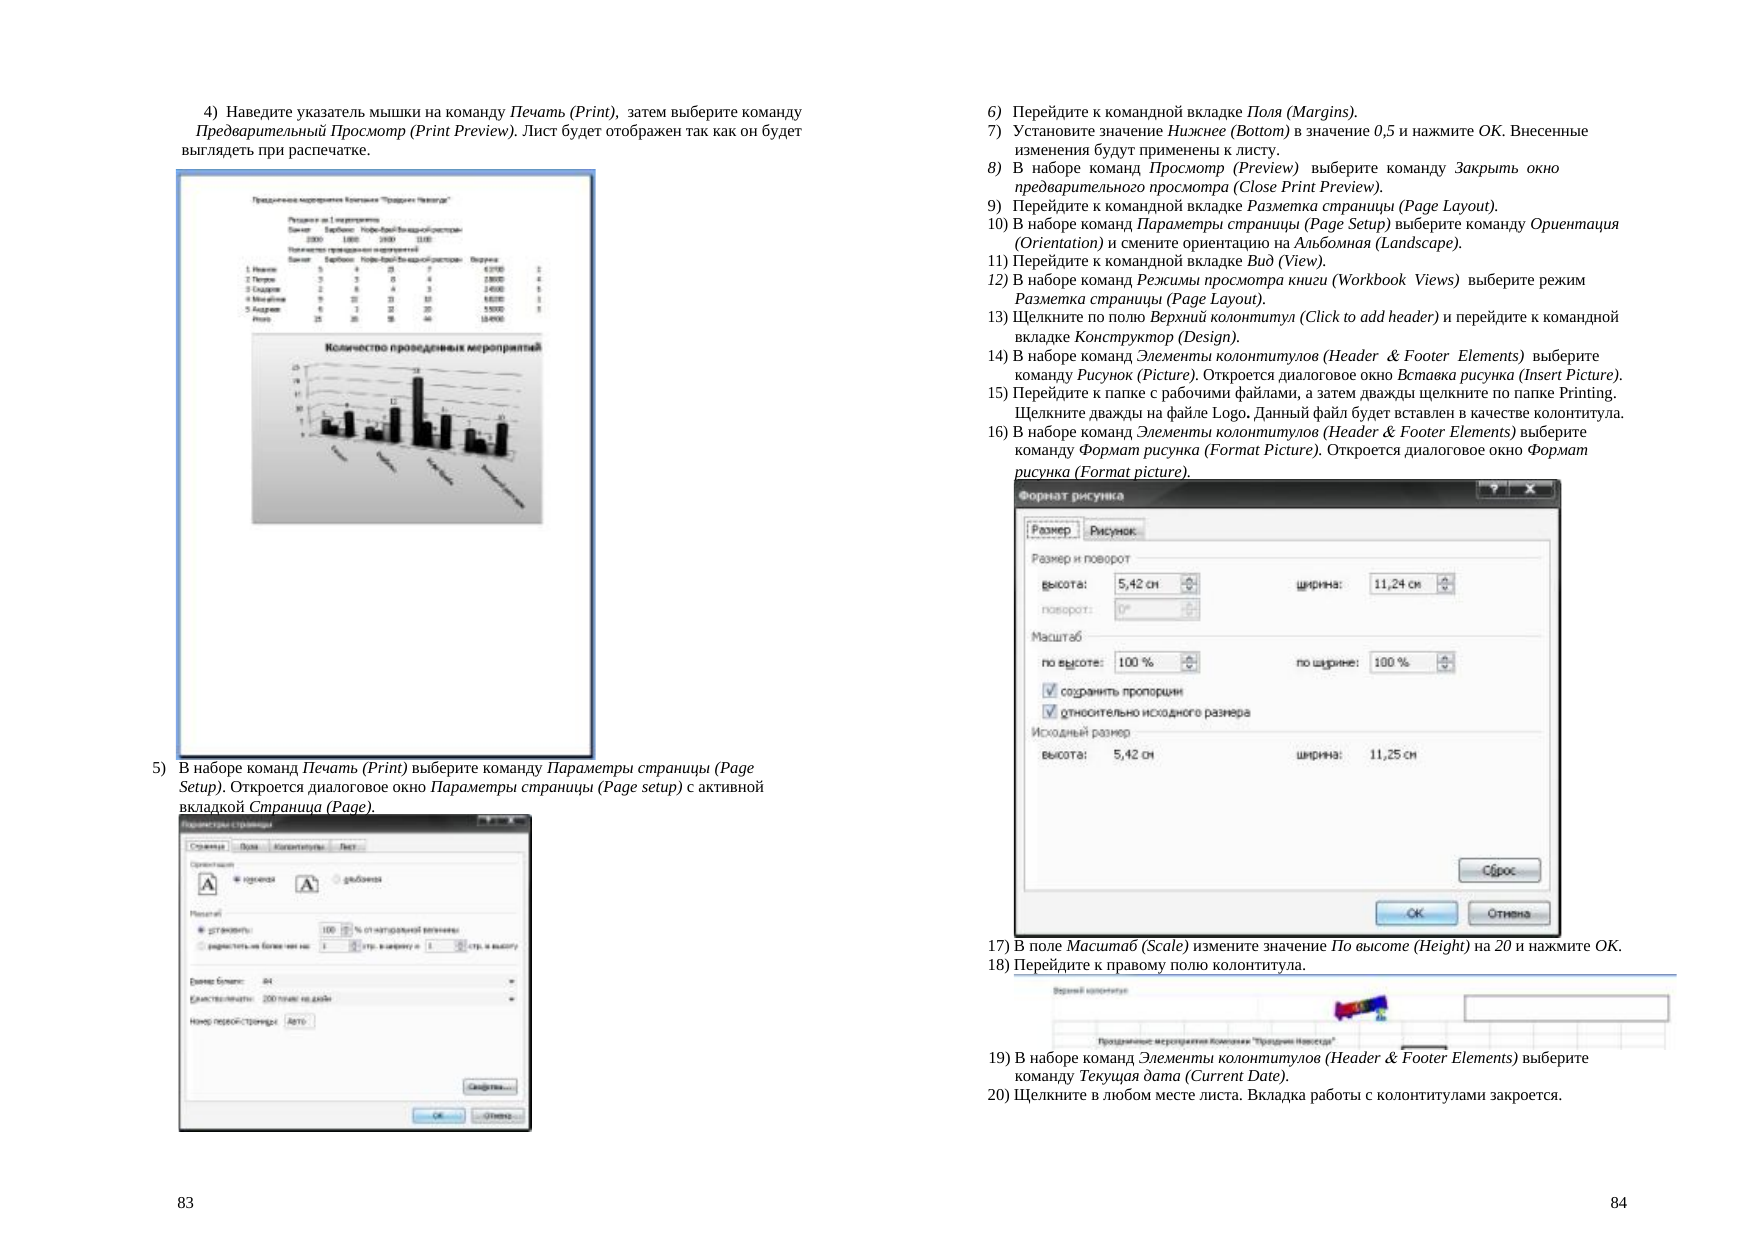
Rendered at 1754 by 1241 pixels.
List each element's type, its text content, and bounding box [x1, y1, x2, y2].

text 83 84 [177, 1192, 1629, 1212]
picture [175, 481, 596, 758]
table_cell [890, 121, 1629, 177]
text 20) Щелкните в любом месте листа. Вкладка работы с колонтитулами закроется. [987, 1085, 1629, 1104]
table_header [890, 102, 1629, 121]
picture [1013, 481, 1562, 936]
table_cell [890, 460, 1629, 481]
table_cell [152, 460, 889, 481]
text 19) В наборе команд Элементы колонтитулов (Header  Footer Elements) выберите команду Текущая дата (Current Date). [988, 1049, 1629, 1085]
list В наборе команд Печать (Print) выберите команду Параметры страницы (Page Setup). Откроется диалоговое окно Параметры страницы (Page setup) с активной вкладкой Страница (Page). [152, 758, 787, 816]
text 17) В поле Масштаб (Scale) измените значение По высоте (Height) на 20 и нажмите ОК. [987, 936, 1629, 955]
text 18) Перейдите к правому полю колонтитула. [987, 955, 1629, 974]
picture [1013, 974, 1677, 1050]
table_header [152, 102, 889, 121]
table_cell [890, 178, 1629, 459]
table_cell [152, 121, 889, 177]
picture [178, 816, 532, 1132]
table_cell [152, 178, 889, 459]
